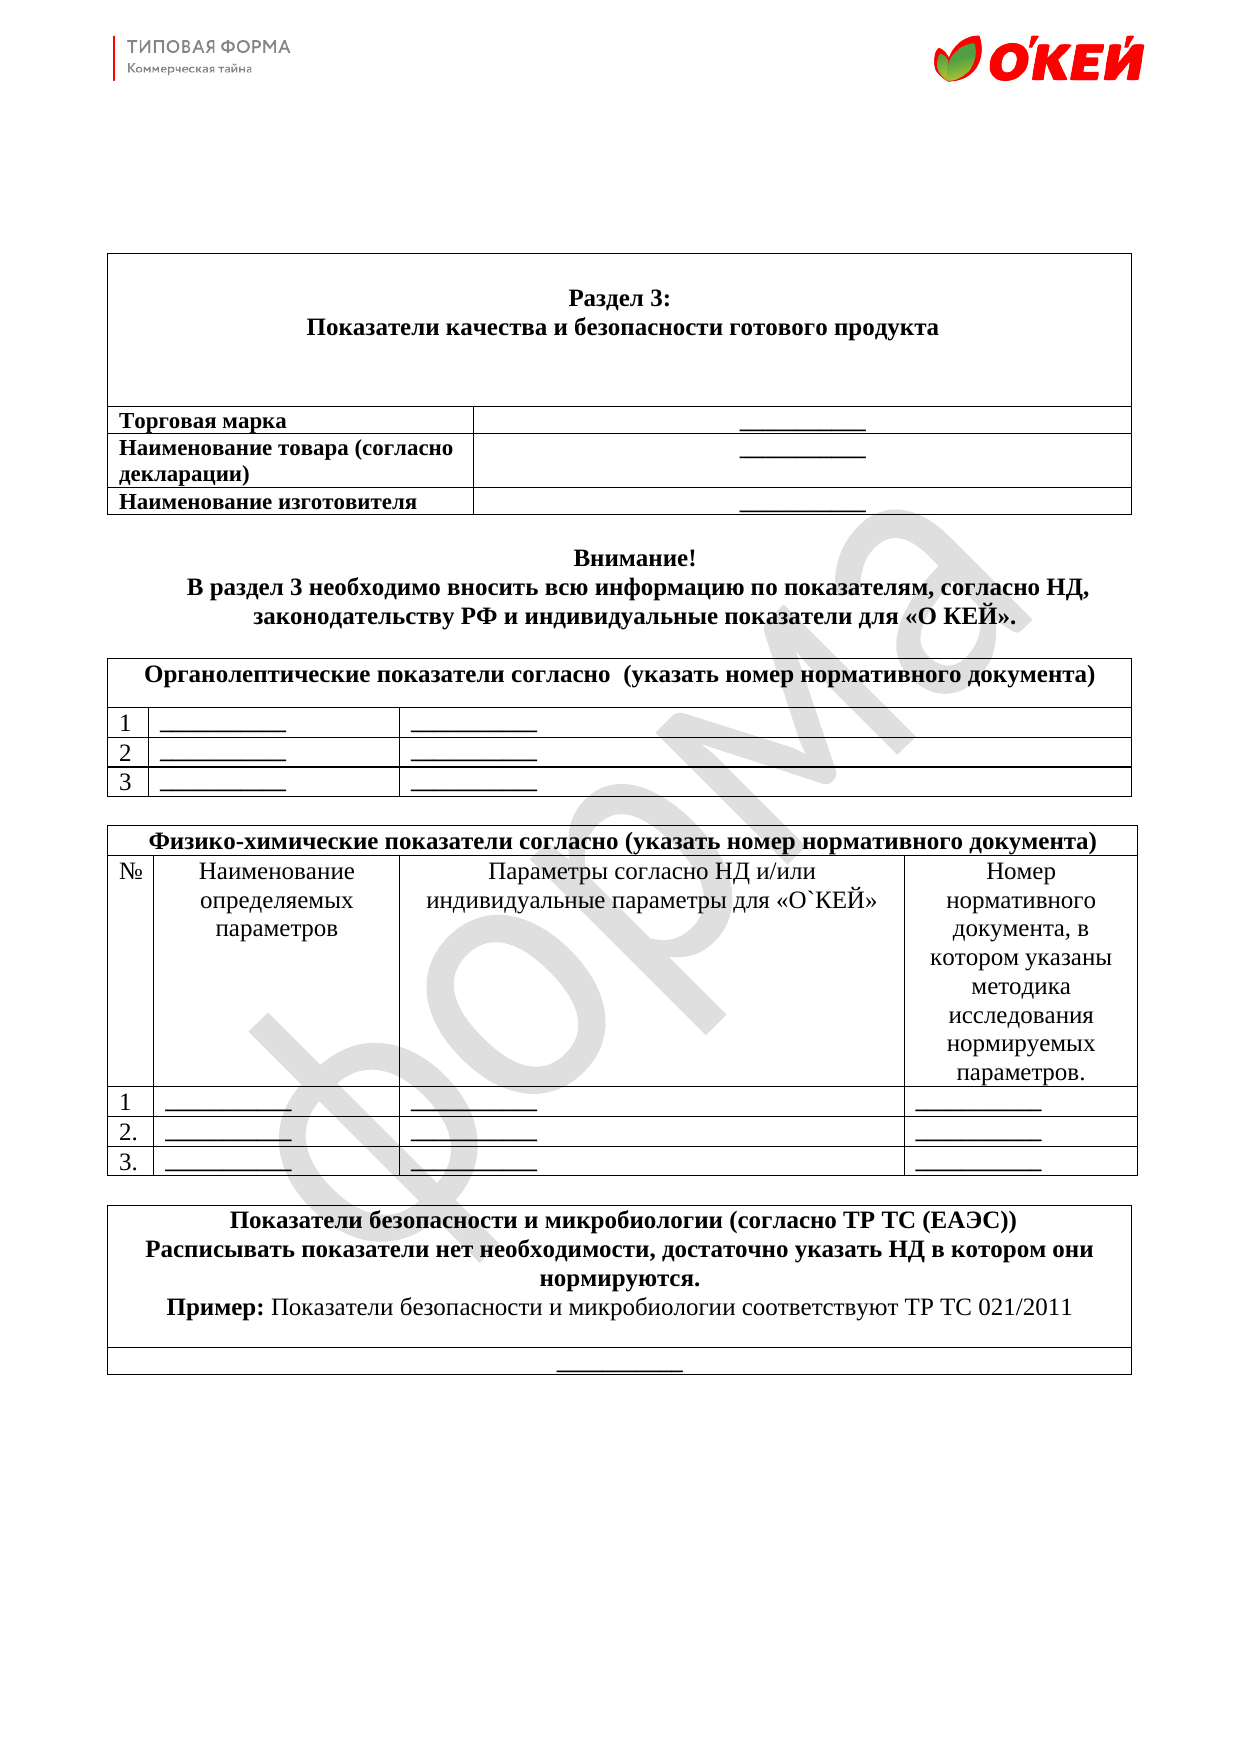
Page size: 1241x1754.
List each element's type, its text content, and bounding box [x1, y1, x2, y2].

table_cell ___________ [400, 1147, 904, 1175]
table_header Раздел 3: Показатели качества и безопасности готового продукта [108, 254, 1131, 406]
table_cell ___________ [149, 708, 399, 737]
table_header Физико-химические показатели согласно (указать номер нормативного документа) [108, 826, 1137, 855]
table_cell ___________ [154, 1117, 399, 1146]
table_cell Торговая марка [108, 407, 473, 433]
table_cell Параметры согласно НД и/или индивидуальные параметры для «О`КЕЙ» [400, 856, 904, 1086]
table_cell 1 [108, 1087, 153, 1116]
picture [79, 0, 1191, 110]
table_cell ___________ [474, 488, 1131, 514]
text В раздел 3 необходимо вносить всю информацию по показателям, согласно НД, законодательству РФ и индивидуальные показатели для «О КЕЙ». [118, 572, 1152, 629]
table_cell 1 [108, 708, 148, 737]
table_cell ___________ [154, 1087, 399, 1116]
table_cell 2 [108, 738, 148, 766]
table_cell ___________ [149, 738, 399, 766]
table_cell Наименование изготовителя [108, 488, 473, 514]
table_cell ___________ [400, 1087, 904, 1116]
table_cell ___________ [400, 768, 1131, 796]
table_cell ___________ [108, 1348, 1131, 1374]
table_cell ___________ [905, 1117, 1137, 1146]
table_cell ___________ [149, 768, 399, 796]
table_cell ___________ [905, 1147, 1137, 1175]
table_cell ___________ [905, 1087, 1137, 1116]
table_cell ___________ [400, 1117, 904, 1146]
table_cell 3 [108, 768, 148, 796]
table_cell Наименование товара (согласно декларации) [108, 434, 473, 487]
table_header Органолептические показатели согласно (указать номер нормативного документа) [108, 659, 1131, 707]
table_cell № [108, 856, 153, 1086]
table_cell Номер нормативного документа, в котором указаны методика исследования нормируемых параметров. [905, 856, 1137, 1086]
table_cell Наименование определяемых параметров [154, 856, 399, 1086]
table_cell ___________ [400, 738, 1131, 766]
table_cell ___________ [400, 708, 1131, 737]
table_cell ___________ [154, 1147, 399, 1175]
table_cell 3. [108, 1147, 153, 1175]
text Внимание! [118, 543, 1152, 572]
table_cell ___________ [474, 434, 1131, 487]
table_cell ___________ [474, 407, 1131, 433]
table_header Показатели безопасности и микробиологии (согласно ТР ТС (ЕАЭС)) Расписывать показатели нет необходимости, достаточно указать НД в котором они нормируются. Пример: Показатели безопасности и микробиологии соответствуют ТР ТС 021/2011 [108, 1206, 1131, 1347]
table_cell 2. [108, 1117, 153, 1146]
